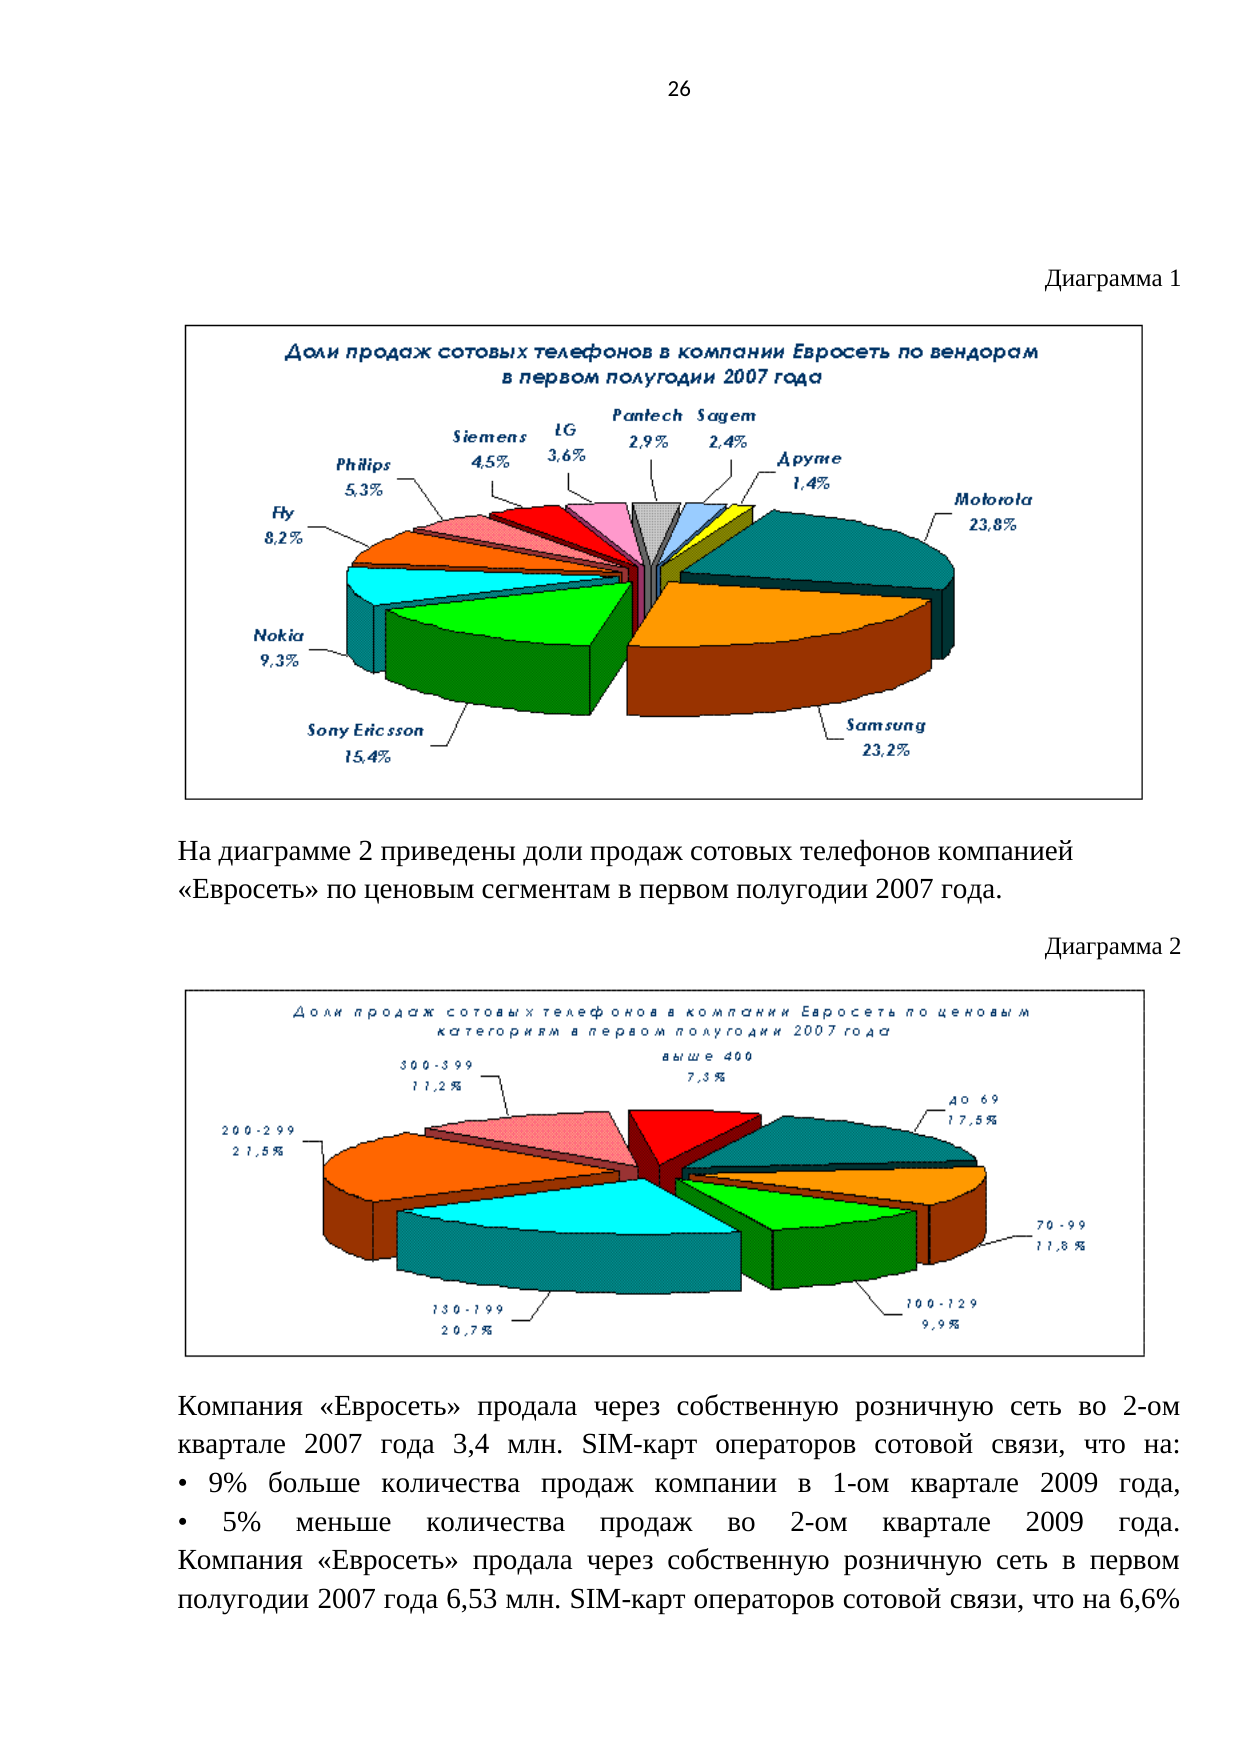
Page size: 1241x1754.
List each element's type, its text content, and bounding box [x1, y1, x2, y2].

picture [177, 984, 1153, 1363]
text Диаграмма 1 [177, 263, 1181, 292]
picture [177, 317, 1151, 808]
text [177, 1388, 1181, 1614]
text На диаграмме 2 приведены доли продаж сотовых телефонов компанией «Евросеть» по ценовым сегментам в первом полугодии 2007 года. [177, 833, 1181, 905]
text Диаграмма 2 [177, 931, 1181, 960]
